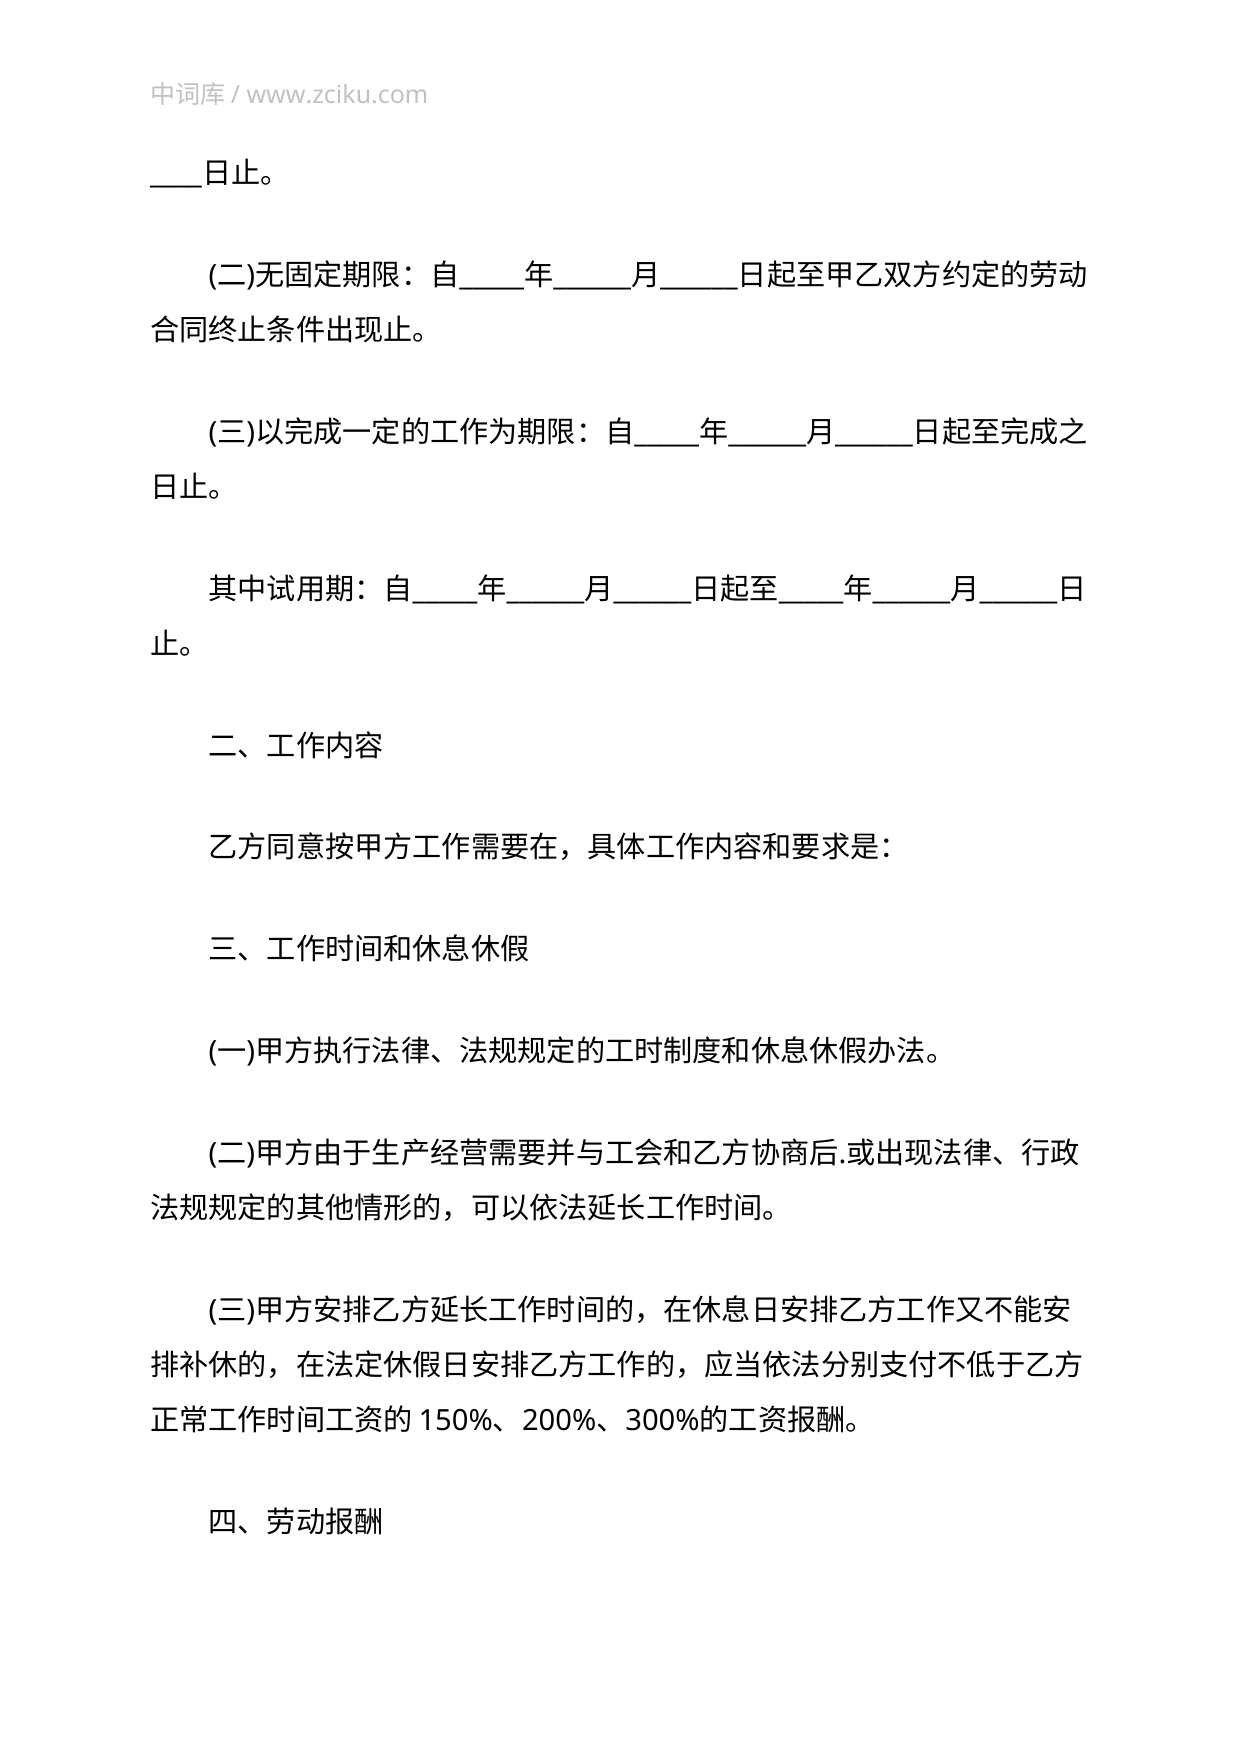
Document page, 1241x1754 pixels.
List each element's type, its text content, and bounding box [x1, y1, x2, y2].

text 二、工作内容 [150, 722, 1090, 764]
text (三)以完成一定的工作为期限：自_____年______月______日起至完成之日止。 [150, 409, 1090, 506]
text 其中试用期：自_____年______月______日起至_____年______月______日止。 [150, 566, 1090, 663]
text (二)甲方由于生产经营需要并与工会和乙方协商后.或出现法律、行政法规规定的其他情形的，可以依法延长工作时间。 [150, 1129, 1090, 1227]
text 三、工作时间和休息休假 [150, 926, 1090, 968]
text 四、劳动报酬 [150, 1498, 1090, 1541]
text (一)甲方执行法律、法规规定的工时制度和休息休假办法。 [150, 1028, 1090, 1070]
text (二)无固定期限：自_____年______月______日起至甲乙双方约定的劳动合同终止条件出现止。 [150, 252, 1090, 349]
text (三)甲方安排乙方延长工作时间的，在休息日安排乙方工作又不能安排补休的，在法定休假日安排乙方工作的，应当依法分别支付不低于乙方正常工作时间工资的150%、200%、300%的工资报酬。 [150, 1286, 1090, 1439]
text 乙方同意按甲方工作需要在，具体工作内容和要求是： [150, 824, 1090, 866]
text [150, 150, 1090, 192]
